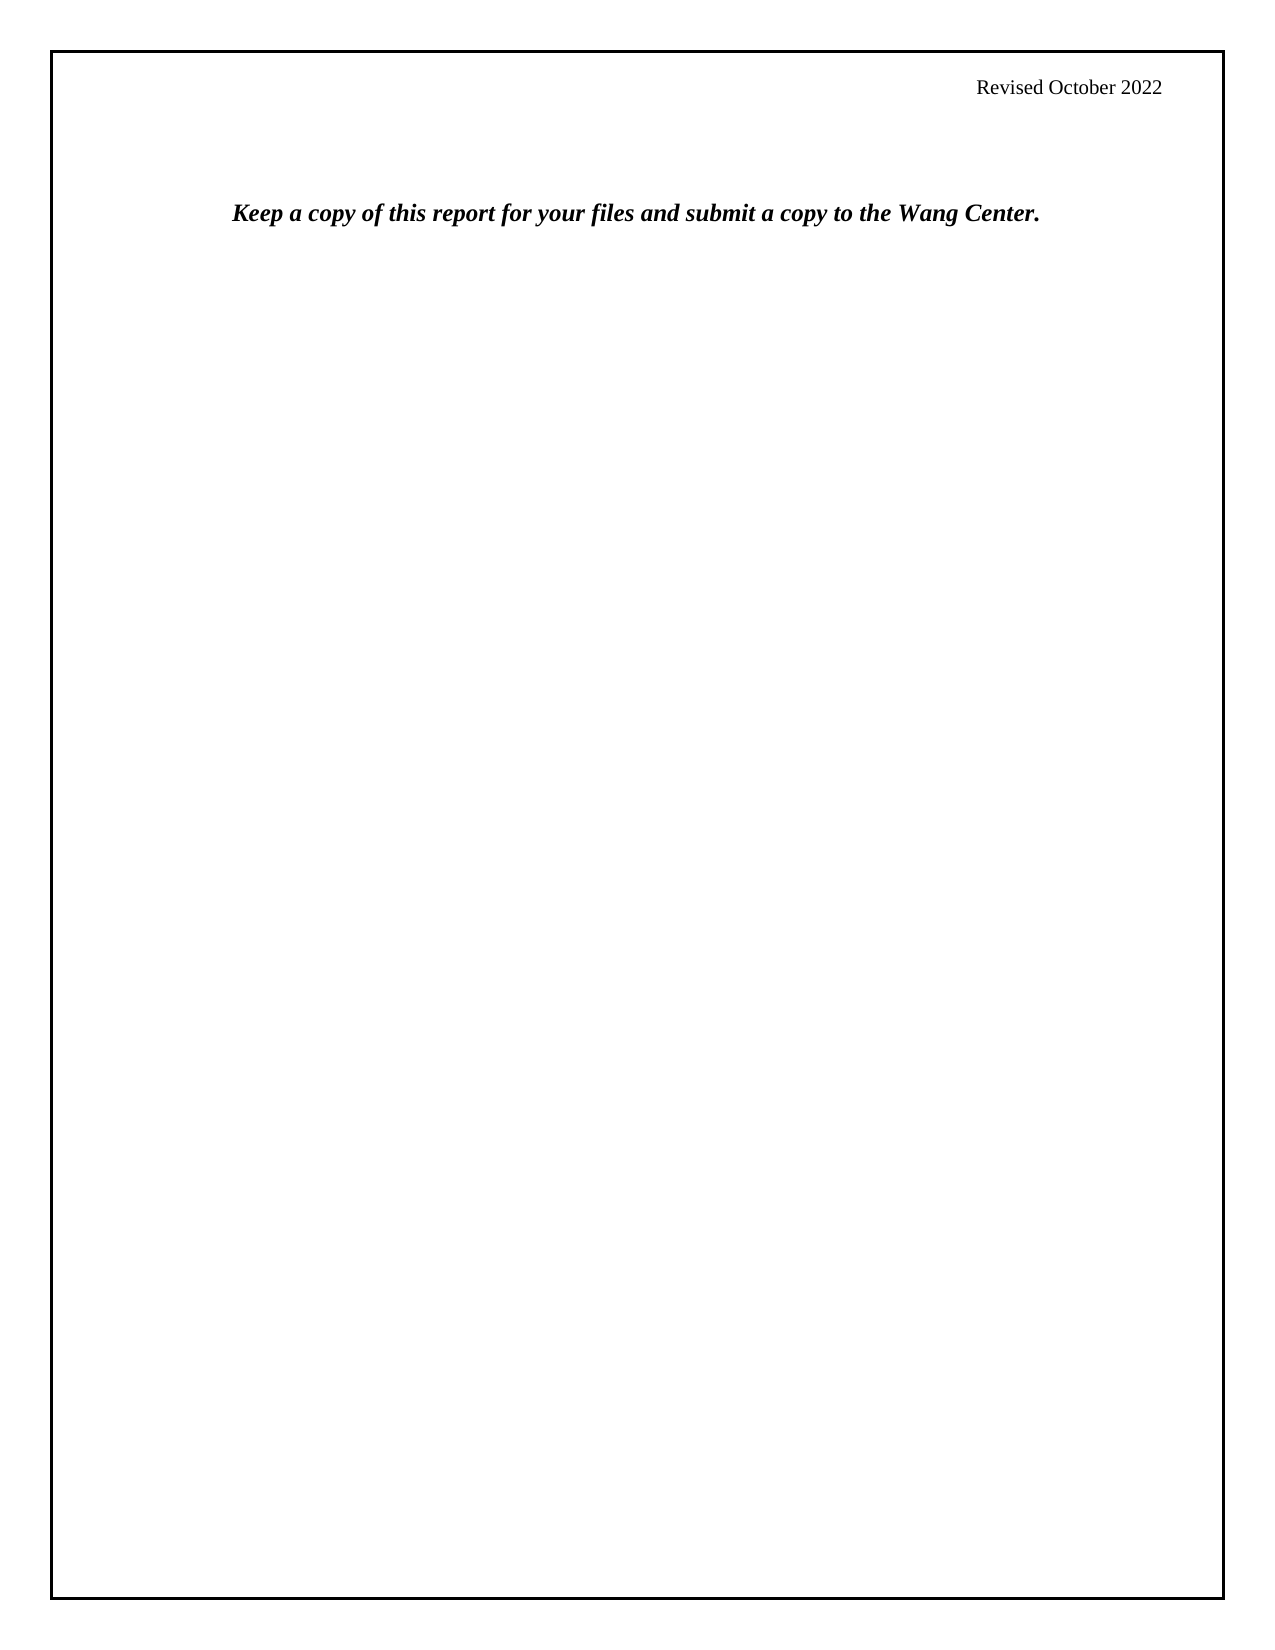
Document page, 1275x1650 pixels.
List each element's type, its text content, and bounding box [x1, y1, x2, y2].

text Keep a copy of this report for your files and submit a copy to the Wang Center. [112, 198, 1162, 227]
